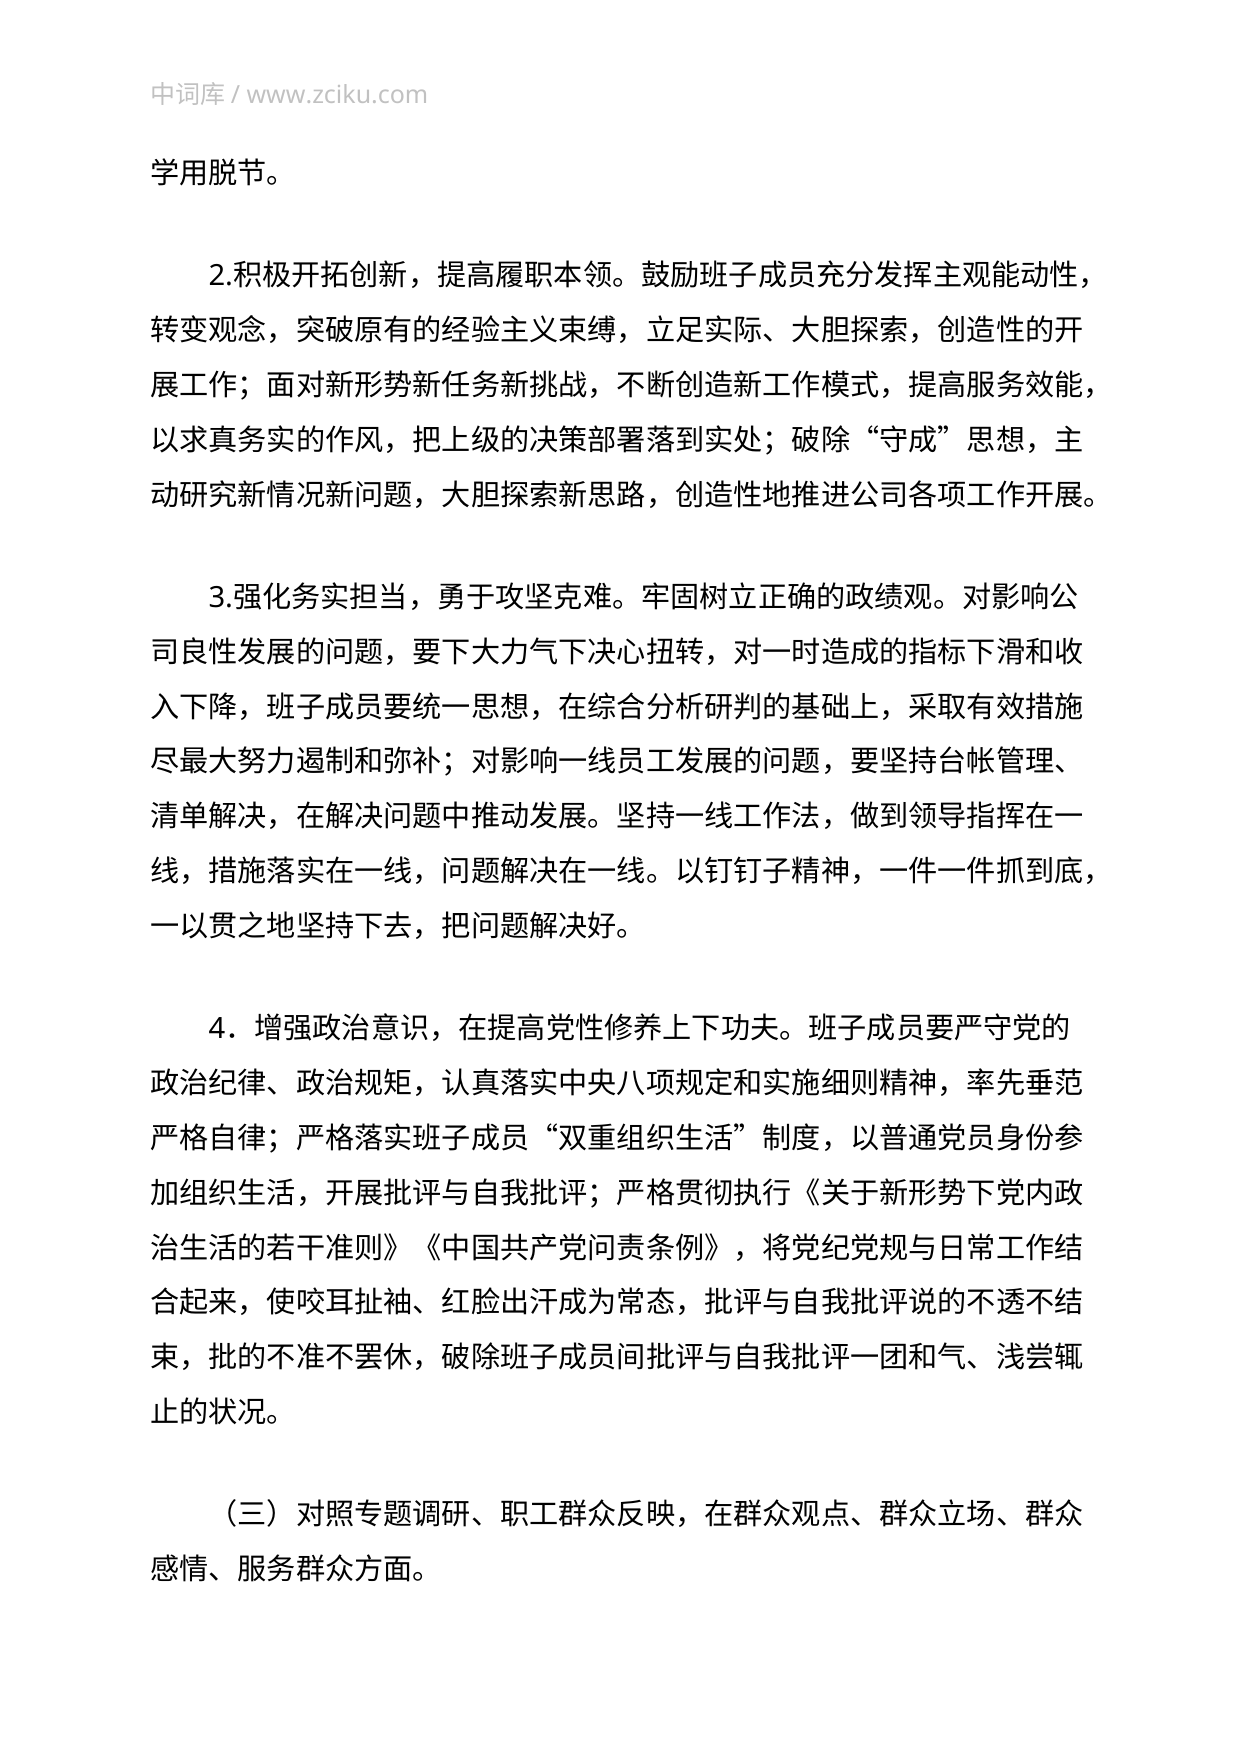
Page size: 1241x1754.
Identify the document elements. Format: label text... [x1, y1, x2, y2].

text （三）对照专题调研、职工群众反映，在群众观点、群众立场、群众感情、服务群众方面。 [150, 1491, 1090, 1588]
text 3.强化务实担当，勇于攻坚克难。牢固树立正确的政绩观。对影响公司良性发展的问题，要下大力气下决心扭转，对一时造成的指标下滑和收入下降，班子成员要统一思想，在综合分析研判的基础上，采取有效措施尽最大努力遏制和弥补；对影响一线员工发展的问题，要坚持台帐管理、清单解决，在解决问题中推动发展。坚持一线工作法，做到领导指挥在一线，措施落实在一线，问题解决在一线。以钉钉子精神，一件一件抓到底，一以贯之地坚持下去，把问题解决好。 [150, 573, 1090, 945]
text 2.积极开拓创新，提高履职本领。鼓励班子成员充分发挥主观能动性，转变观念，突破原有的经验主义束缚，立足实际、大胆探索，创造性的开展工作；面对新形势新任务新挑战，不断创造新工作模式，提高服务效能，以求真务实的作风，把上级的决策部署落到实处；破除“守成”思想，主动研究新情况新问题，大胆探索新思路，创造性地推进公司各项工作开展。 [150, 252, 1090, 514]
text 4．增强政治意识，在提高党性修养上下功夫。班子成员要严守党的政治纪律、政治规矩，认真落实中央八项规定和实施细则精神，率先垂范严格自律；严格落实班子成员“双重组织生活”制度，以普通党员身份参加组织生活，开展批评与自我批评；严格贯彻执行《关于新形势下党内政治生活的若干准则》《中国共产党问责条例》，将党纪党规与日常工作结合起来，使咬耳扯袖、红脸出汗成为常态，批评与自我批评说的不透不结束，批的不准不罢休，破除班子成员间批评与自我批评一团和气、浅尝辄止的状况。 [150, 1004, 1090, 1431]
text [150, 150, 1090, 192]
